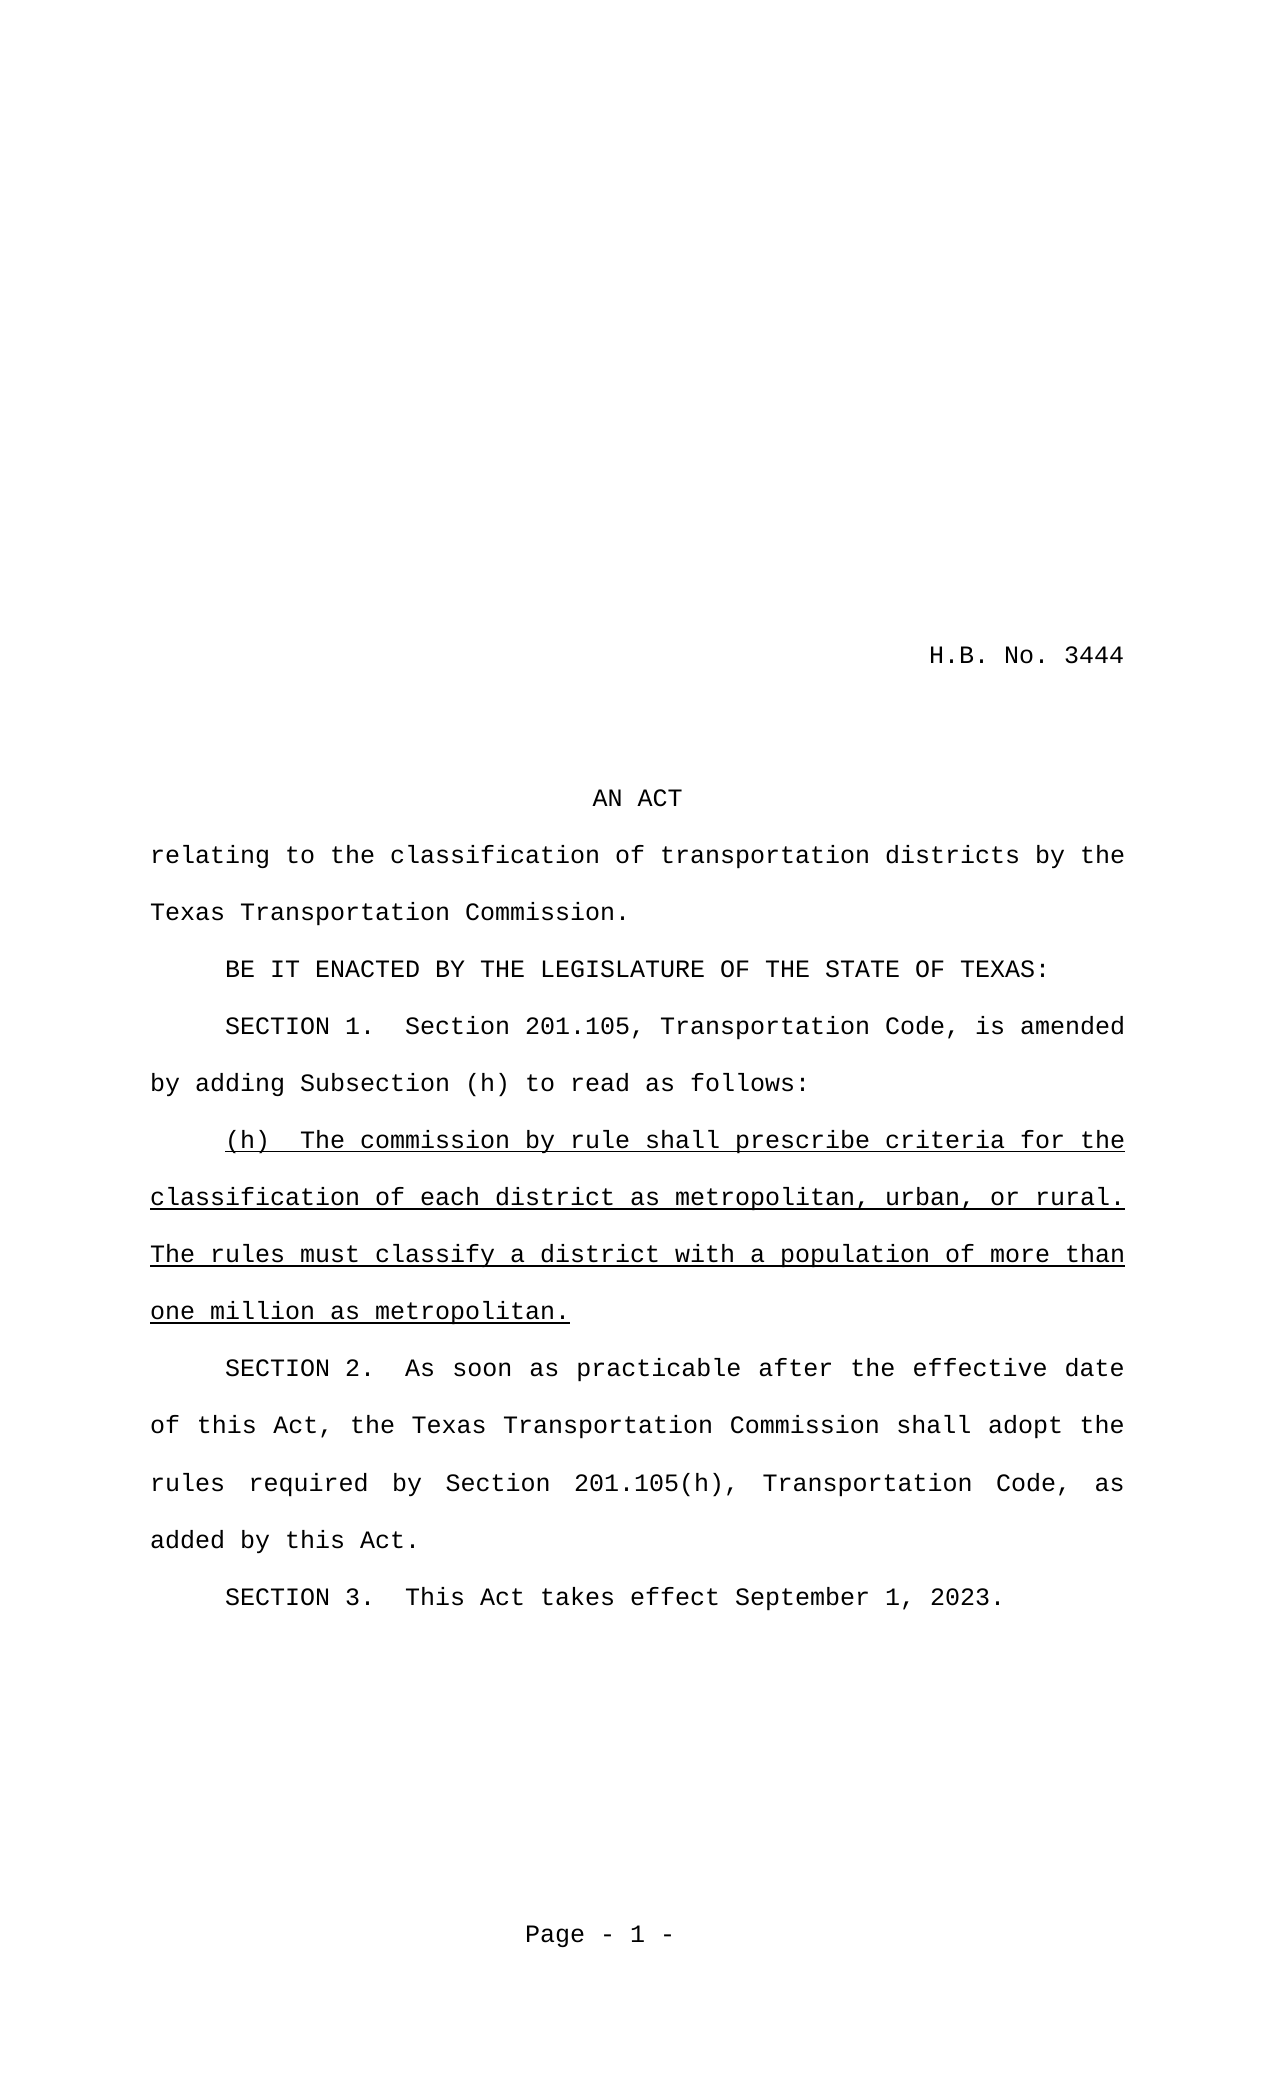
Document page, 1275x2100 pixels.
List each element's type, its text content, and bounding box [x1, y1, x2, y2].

text AN ACT [150, 785, 1125, 813]
text SECTION 2. As soon as practicable after the effective date of this Act, the Texas Transportation Commission shall adopt the rules required by Section 201.105(h), Transportation Code, as added by this Act. [150, 1356, 1125, 1556]
text SECTION 3. This Act takes effect September 1, 2023. [150, 1584, 1125, 1613]
text SECTION 1. Section 201.105, Transportation Code, is amended by adding Subsection (h) to read as follows: [150, 1013, 1125, 1099]
text (h) The commission by rule shall prescribe criteria for the classification of each district as metropolitan, urban, or rural. The rules must classify a district with a population of more than one million as metropolitan. [150, 1267, 1125, 1327]
text relating to the classification of transportation districts by the Texas Transportation Commission. [150, 842, 1125, 928]
text (h) The commission by rule shall prescribe criteria for the classification of each district as metropolitan, urban, or rural. The rules must classify a district with a population of more than one million as metropolitan. [150, 1210, 1125, 1265]
text BE IT ENACTED BY THE LEGISLATURE OF THE STATE OF TEXAS: [150, 956, 1125, 985]
text H.B. No. 3444 [150, 642, 1125, 671]
text (h) The commission by rule shall prescribe criteria for the classification of each district as metropolitan, urban, or rural. The rules must classify a district with a population of more than one million as metropolitan. [150, 1127, 1125, 1208]
